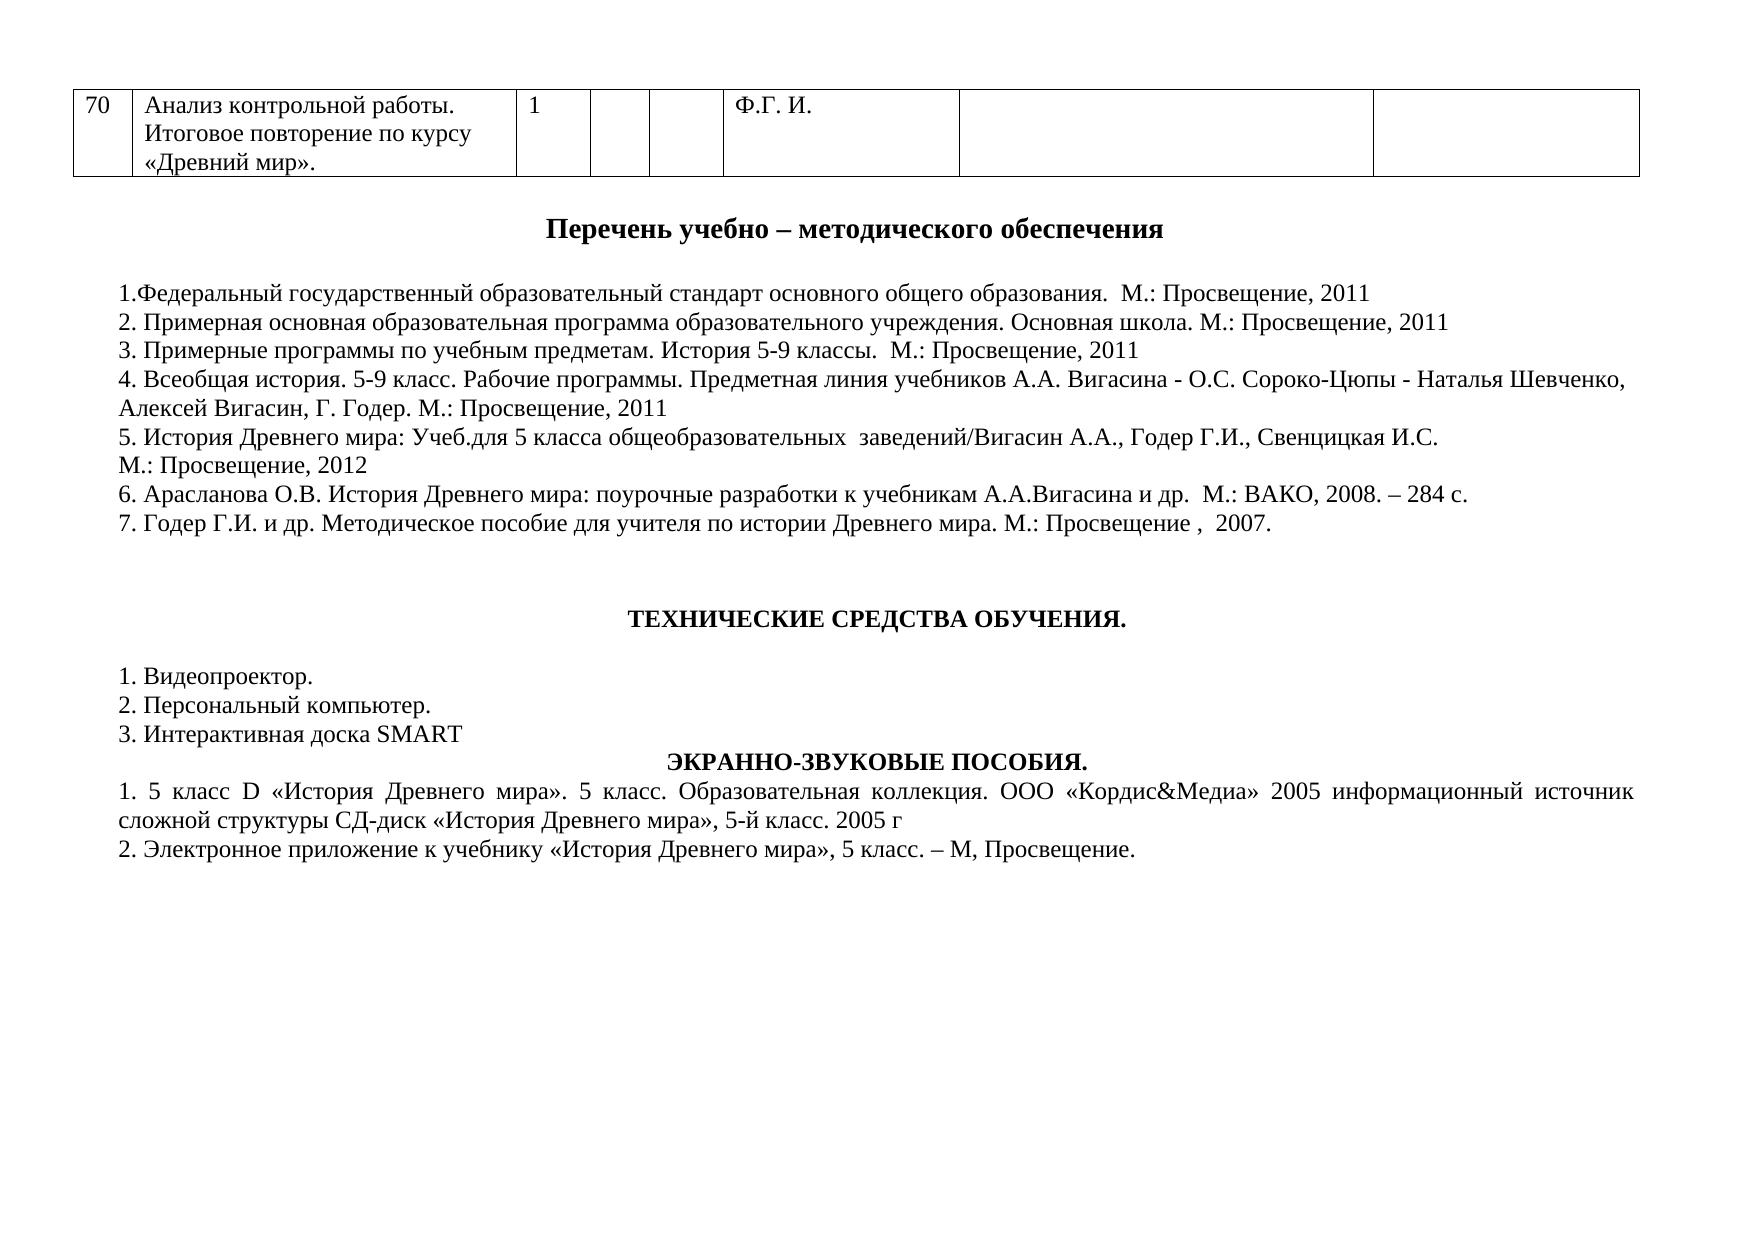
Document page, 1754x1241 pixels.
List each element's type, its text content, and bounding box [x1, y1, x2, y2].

table_cell [650, 90, 723, 176]
text 4. Всеобщая история. 5-9 класс. Рабочие программы. Предметная линия учебников А.А. Вигасина - О.С. Сороко-Цюпы - Наталья Шевченко, Алексей Вигасин, Г. Годер. М.: Просвещение, 2011 [118, 364, 1636, 422]
text 7. Годер Г.И. и др. Методическое пособие для учителя по истории Древнего мира. М.: Просвещение , 2007. [118, 508, 1636, 537]
table_cell [591, 90, 649, 176]
text 3. Примерные программы по учебным предметам. История 5-9 классы. М.: Просвещение, 2011 [118, 335, 1636, 364]
list Перечень учебно – методического обеспечения [118, 211, 1592, 244]
table_cell [1374, 90, 1639, 176]
text 2. Примерная основная образовательная программа образовательного учреждения. Основная школа. М.: Просвещение, 2011 [118, 307, 1636, 335]
text М.: Просвещение, 2012 [118, 450, 1636, 479]
text 3. Интерактивная доска SMART [118, 719, 1636, 747]
text 2. Электронное приложение к учебнику «История Древнего мира», 5 класс. – М, Просвещение. [118, 834, 1636, 862]
text ЭКРАННО-ЗВУКОВЫЕ ПОСОБИЯ. [118, 747, 1636, 776]
text ТЕХНИЧЕСКИЕ СРЕДСТВА ОБУЧЕНИЯ. [118, 604, 1636, 632]
text 1.Федеральный государственный образовательный стандарт основного общего образования. М.: Просвещение, 2011 [118, 278, 1636, 307]
table_cell 70 [74, 90, 132, 176]
text 2. Персональный компьютер. [118, 690, 1636, 719]
table_cell 1 [517, 90, 590, 176]
table_cell Ф.Г. И. [724, 90, 959, 176]
text 1. 5 класс D «История Древнего мира». 5 класс. Образовательная коллекция. ООО «Кордис&Медиа» 2005 информационный источник сложной структуры СД-диск «История Древнего мира», 5-й класс. 2005 г [118, 776, 1636, 834]
text 6. Арасланова О.В. История Древнего мира: поурочные разработки к учебникам А.А.Вигасина и др. М.: ВАКО, 2008. – 284 с. [118, 479, 1636, 508]
text 5. История Древнего мира: Учеб.для 5 класса общеобразовательных заведений/Вигасин А.А., Годер Г.И., Свенцицкая И.С. [118, 422, 1636, 450]
table_cell Анализ контрольной работы. Итоговое повторение по курсу «Древний мир». [133, 90, 516, 176]
text 1. Видеопроектор. [118, 661, 1636, 690]
